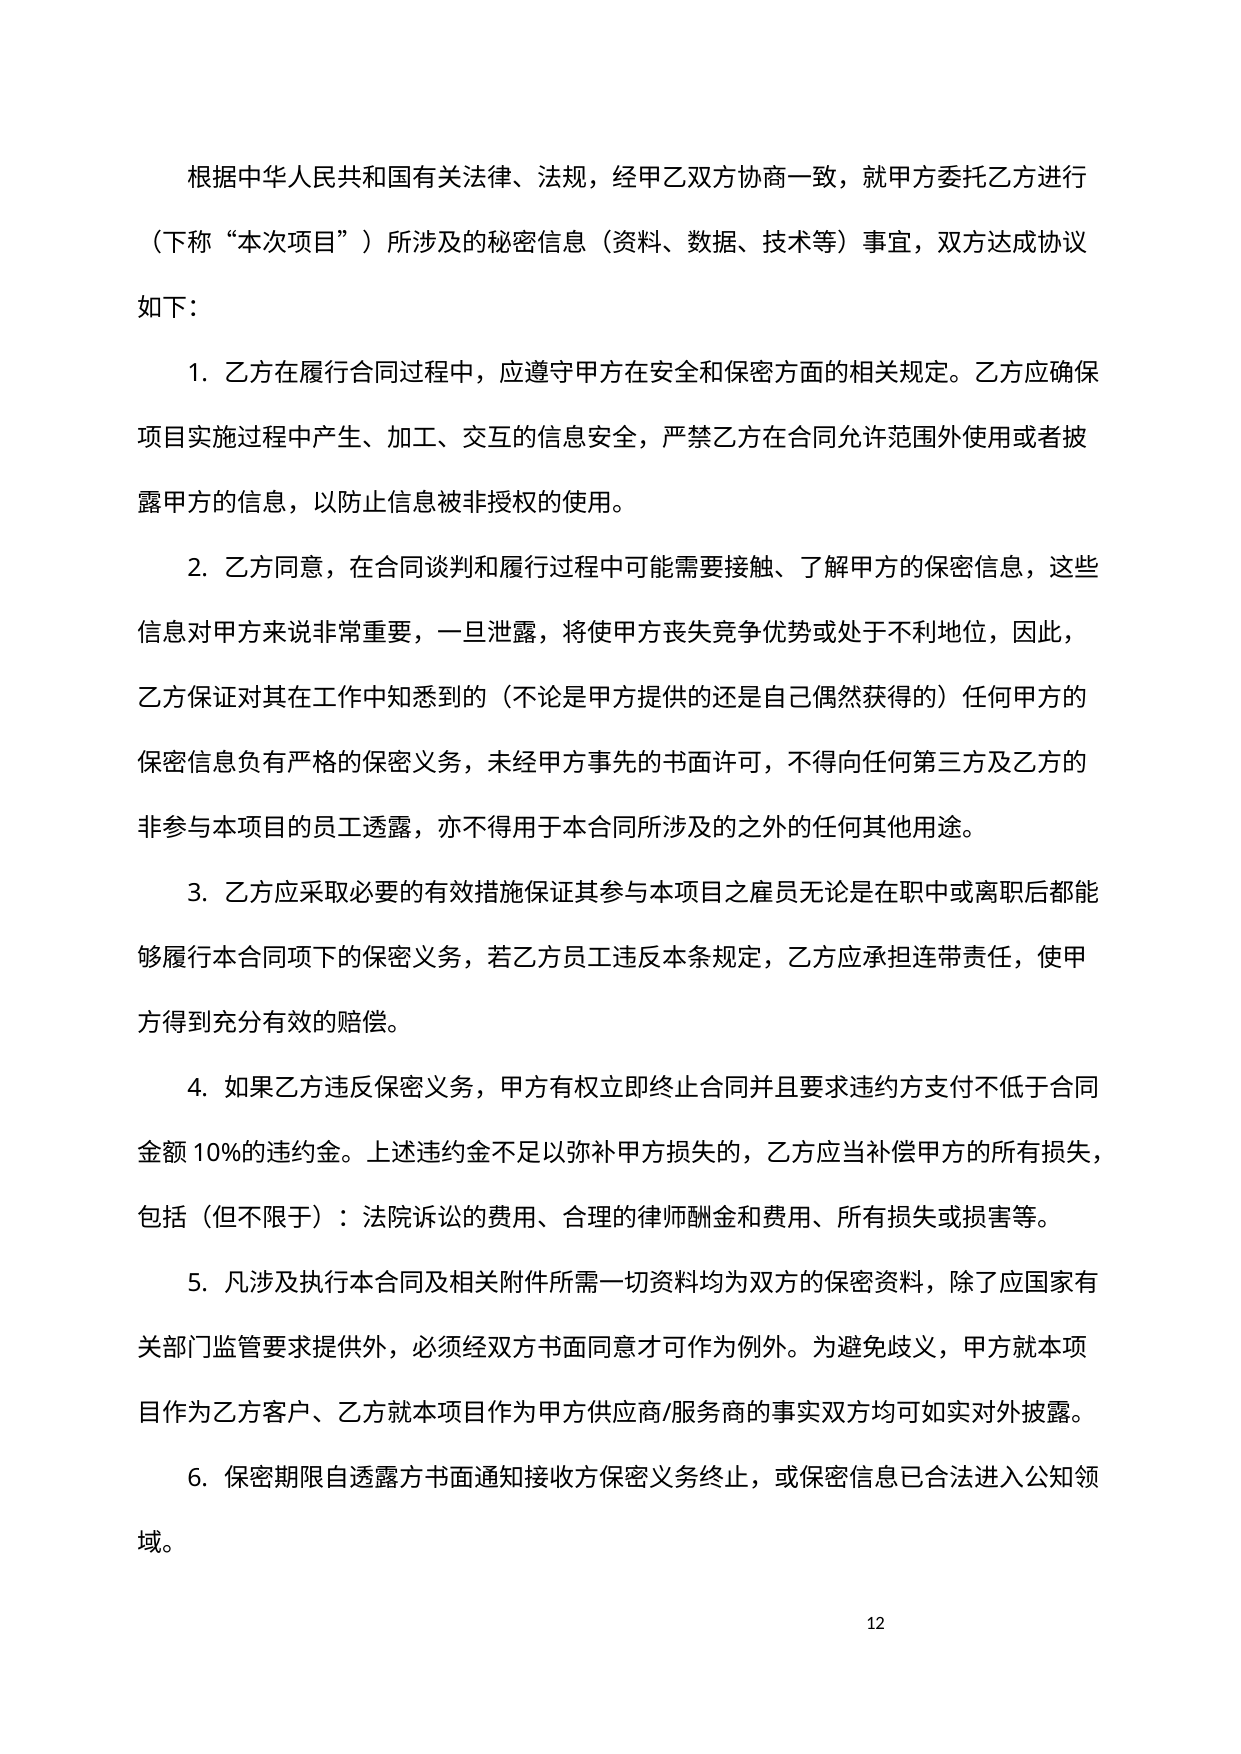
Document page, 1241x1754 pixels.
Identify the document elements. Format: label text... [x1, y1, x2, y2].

list 如果乙方违反保密义务，甲方有权立即终止合同并且要求违约方支付不低于合同金额10%的违约金。上述违约金不足以弥补甲方损失的，乙方应当补偿甲方的所有损失，包括（但不限于）：法院诉讼的费用、合理的律师酬金和费用、所有损失或损害等。 [137, 1053, 1100, 1248]
list 乙方在履行合同过程中，应遵守甲方在安全和保密方面的相关规定。乙方应确保项目实施过程中产生、加工、交互的信息安全，严禁乙方在合同允许范围外使用或者披露甲方的信息，以防止信息被非授权的使用。 [137, 338, 1100, 533]
text 根据中华人民共和国有关法律、法规，经甲乙双方协商一致，就甲方委托乙方进行（下称“本次项目”）所涉及的秘密信息（资料、数据、技术等）事宜，双方达成协议如下： [137, 143, 1100, 338]
list 乙方应采取必要的有效措施保证其参与本项目之雇员无论是在职中或离职后都能够履行本合同项下的保密义务，若乙方员工违反本条规定，乙方应承担连带责任，使甲方得到充分有效的赔偿。 [137, 858, 1100, 1053]
list 凡涉及执行本合同及相关附件所需一切资料均为双方的保密资料，除了应国家有关部门监管要求提供外，必须经双方书面同意才可作为例外。为避免歧义，甲方就本项目作为乙方客户、乙方就本项目作为甲方供应商/服务商的事实双方均可如实对外披露。 [137, 1248, 1100, 1443]
list 保密期限自透露方书面通知接收方保密义务终止，或保密信息已合法进入公知领域。 [137, 1443, 1100, 1573]
list 乙方同意，在合同谈判和履行过程中可能需要接触、了解甲方的保密信息，这些信息对甲方来说非常重要，一旦泄露，将使甲方丧失竞争优势或处于不利地位，因此，乙方保证对其在工作中知悉到的（不论是甲方提供的还是自己偶然获得的）任何甲方的保密信息负有严格的保密义务，未经甲方事先的书面许可，不得向任何第三方及乙方的非参与本项目的员工透露，亦不得用于本合同所涉及的之外的任何其他用途。 [137, 533, 1100, 858]
